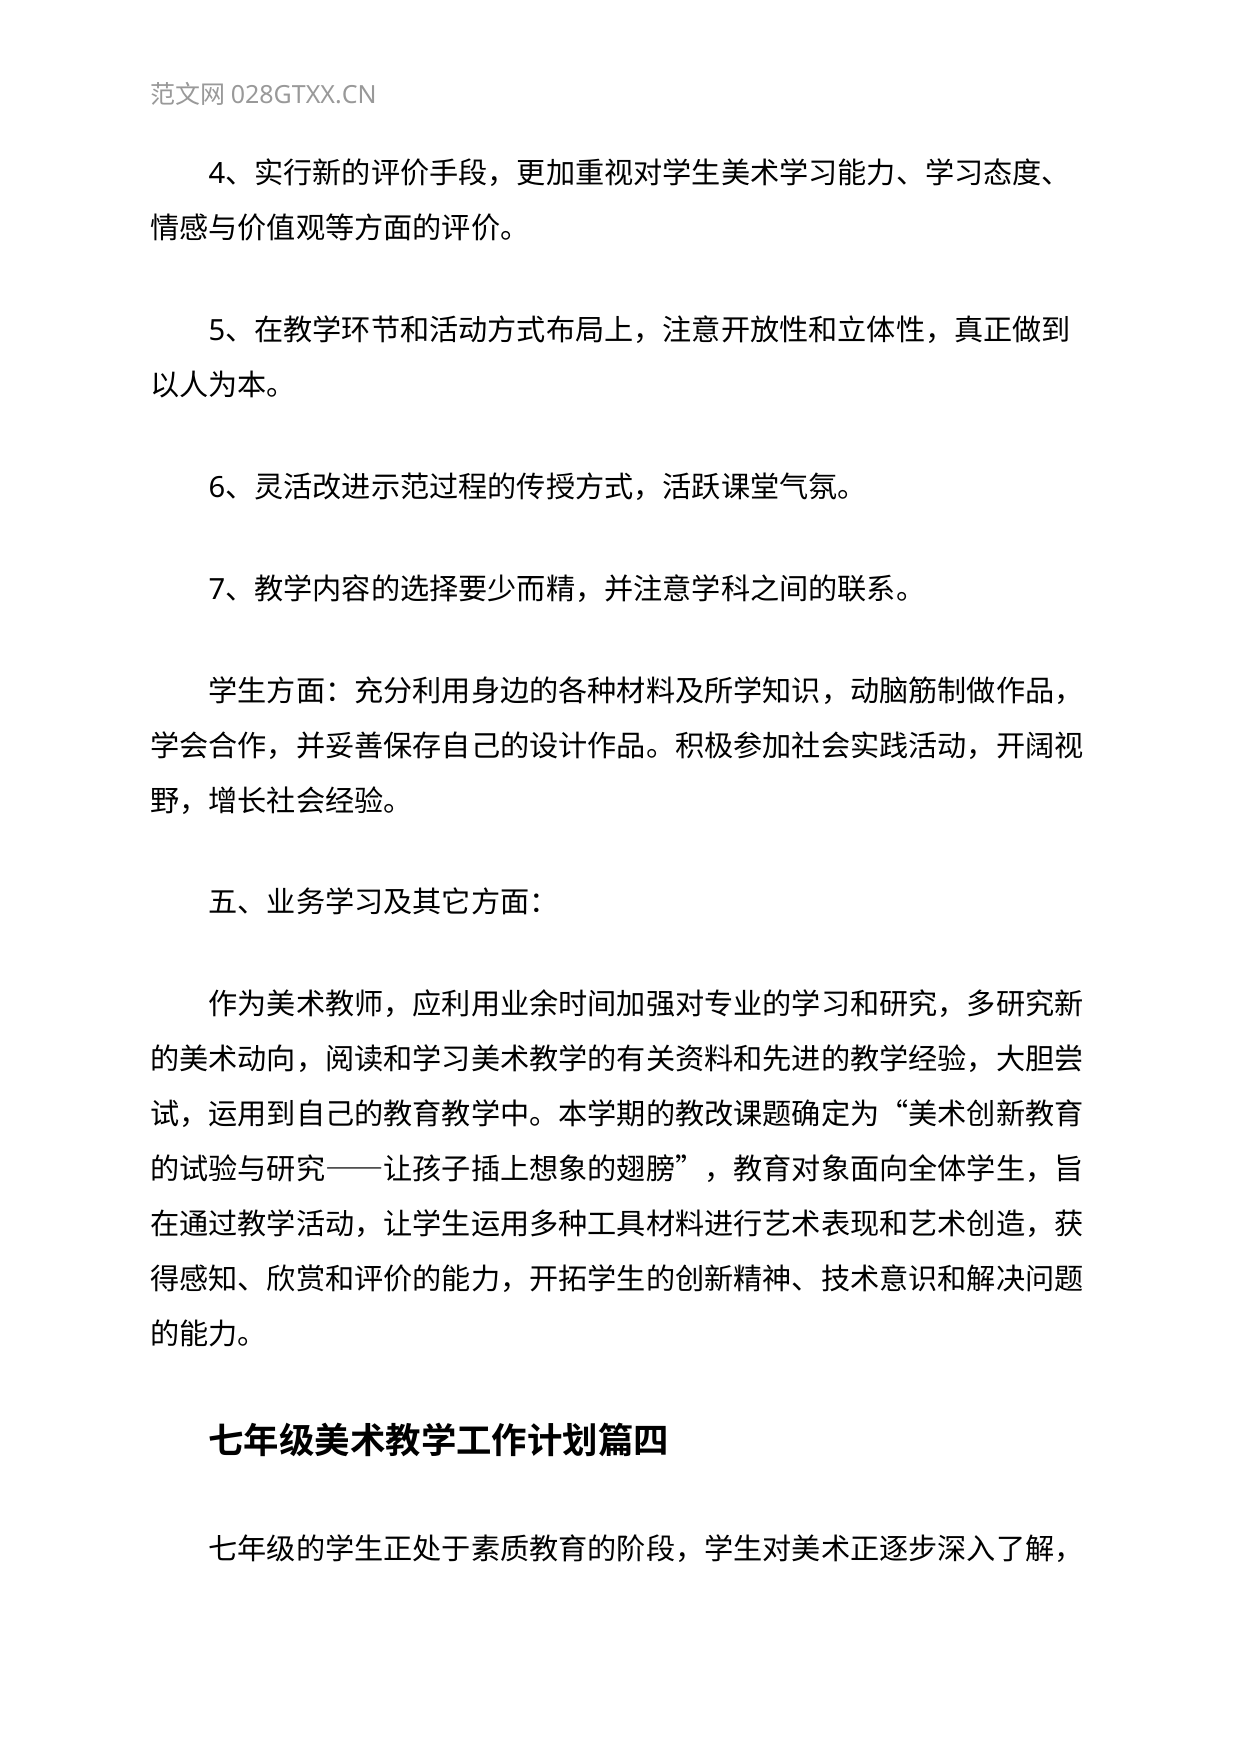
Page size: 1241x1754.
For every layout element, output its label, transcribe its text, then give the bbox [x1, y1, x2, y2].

text 五、业务学习及其它方面： [150, 879, 1090, 921]
text 4、实行新的评价手段，更加重视对学生美术学习能力、学习态度、情感与价值观等方面的评价。 [150, 150, 1090, 247]
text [150, 1525, 1090, 1568]
text 七年级美术教学工作计划篇四 [150, 1412, 1090, 1463]
text 6、灵活改进示范过程的传授方式，活跃课堂气氛。 [150, 463, 1090, 506]
text 作为美术教师，应利用业余时间加强对专业的学习和研究，多研究新的美术动向，阅读和学习美术教学的有关资料和先进的教学经验，大胆尝试，运用到自己的教育教学中。本学期的教改课题确定为“美术创新教育的试验与研究——让孩子插上想象的翅膀”，教育对象面向全体学生，旨在通过教学活动，让学生运用多种工具材料进行艺术表现和艺术创造，获得感知、欣赏和评价的能力，开拓学生的创新精神、技术意识和解决问题的能力。 [150, 981, 1090, 1352]
text 5、在教学环节和活动方式布局上，注意开放性和立体性，真正做到以人为本。 [150, 307, 1090, 404]
text 学生方面：充分利用身边的各种材料及所学知识，动脑筋制做作品，学会合作，并妥善保存自己的设计作品。积极参加社会实践活动，开阔视野，增长社会经验。 [150, 667, 1090, 819]
text 7、教学内容的选择要少而精，并注意学科之间的联系。 [150, 566, 1090, 608]
